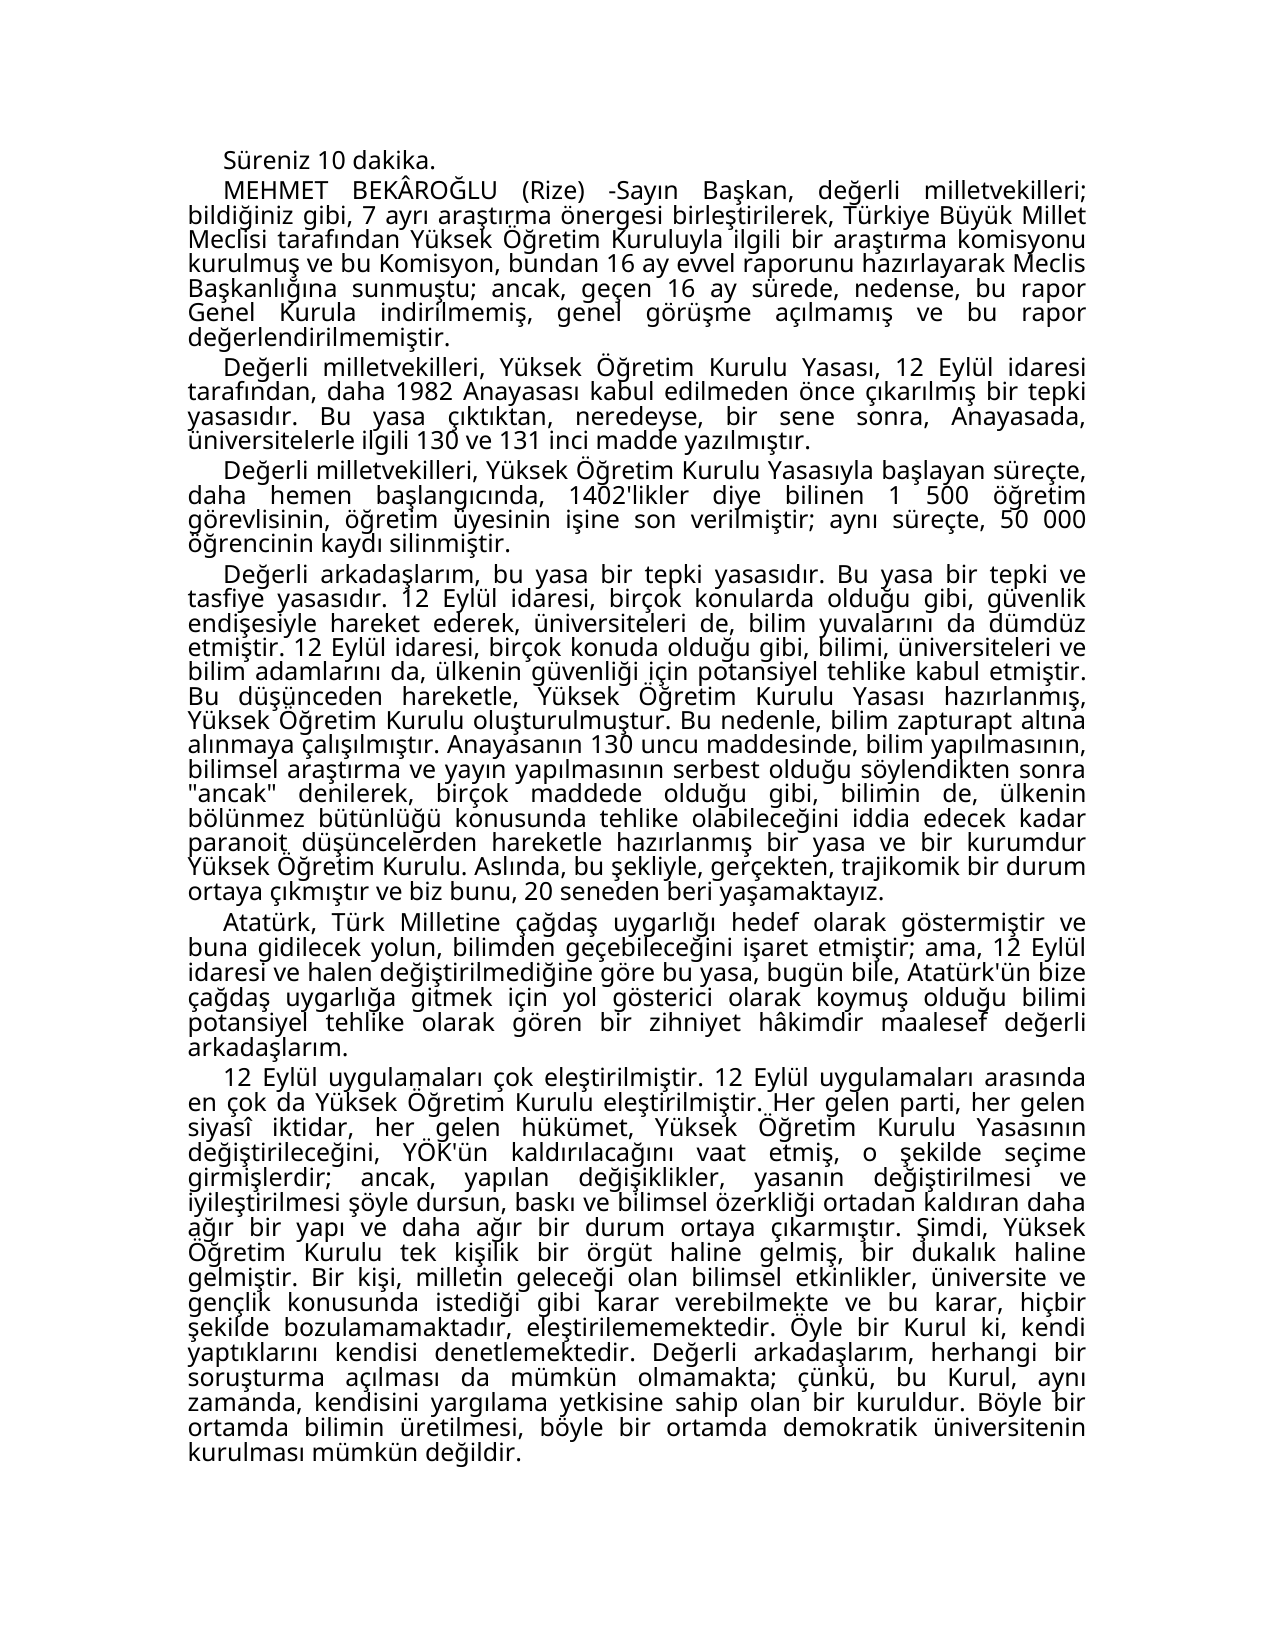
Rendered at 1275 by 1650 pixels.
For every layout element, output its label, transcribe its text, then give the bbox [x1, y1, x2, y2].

text Değerli arkadaşlarım, bu yasa bir tepki yasasıdır. Bu yasa bir tepki ve tasfiye yasasıdır. 12 Eylül idaresi, birçok konularda olduğu gibi, güvenlik endişesiyle hareket ederek, üniversiteleri de, bilim yuvalarını da dümdüz etmiştir. 12 Eylül idaresi, birçok konuda olduğu gibi, bilimi, üniversiteleri ve bilim adamlarını da, ülkenin güvenliği için potansiyel tehlike kabul etmiştir. Bu düşünceden hareketle, Yüksek Öğretim Kurulu Yasası hazırlanmış, Yüksek Öğretim Kurulu oluşturulmuştur. Bu nedenle, bilim zapturapt altına alınmaya çalışılmıştır. Anayasanın 130 uncu maddesinde, bilim yapılmasının, bilimsel araştırma ve yayın yapılmasının serbest olduğu söylendikten sonra "ancak" denilerek, birçok maddede olduğu gibi, bilimin de, ülkenin bölünmez bütünlüğü konusunda tehlike olabileceğini iddia edecek kadar paranoit düşüncelerden hareketle hazırlanmış bir yasa ve bir kurumdur Yüksek Öğretim Kurulu. Aslında, bu şekliyle, gerçekten, trajikomik bir durum ortaya çıkmıştır ve biz bunu, 20 seneden beri yaşamaktayız. [187, 564, 1087, 905]
text Atatürk, Türk Milletine çağdaş uygarlığı hedef olarak göstermiştir ve buna gidilecek yolun, bilimden geçebileceğini işaret etmiştir; ama, 12 Eylül idaresi ve halen değiştirilmediğine göre bu yasa, bugün bile, Atatürk'ün bize çağdaş uygarlığa gitmek için yol gösterici olarak koymuş olduğu bilimi potansiyel tehlike olarak gören bir zihniyet hâkimdir maalesef değerli arkadaşlarım. [187, 911, 1087, 1061]
text Süreniz 10 dakika. [187, 150, 1087, 174]
text 12 Eylül uygulamaları çok eleştirilmiştir. 12 Eylül uygulamaları arasında en çok da Yüksek Öğretim Kurulu eleştirilmiştir. Her gelen parti, her gelen siyasî iktidar, her gelen hükümet, Yüksek Öğretim Kurulu Yasasının değiştirileceğini, YÖK'ün kaldırılacağını vaat etmiş, o şekilde seçime girmişlerdir; ancak, yapılan değişiklikler, yasanın değiştirilmesi ve iyileştirilmesi şöyle dursun, baskı ve bilimsel özerkliği ortadan kaldıran daha ağır bir yapı ve daha ağır bir durum ortaya çıkarmıştır. Şimdi, Yüksek Öğretim Kurulu tek kişilik bir örgüt haline gelmiş, bir dukalık haline gelmiştir. Bir kişi, milletin geleceği olan bilimsel etkinlikler, üniversite ve gençlik konusunda istediği gibi karar verebilmekte ve bu karar, hiçbir şekilde bozulamamaktadır, eleştirilememektedir. Öyle bir Kurul ki, kendi yaptıklarını kendisi denetlemektedir. Değerli arkadaşlarım, herhangi bir soruşturma açılması da mümkün olmamakta; çünkü, bu Kurul, aynı zamanda, kendisini yargılama yetkisine sahip olan bir kuruldur. Böyle bir ortamda bilimin üretilmesi, böyle bir ortamda demokratik üniversitenin kurulması mümkün değildir. [187, 1067, 1087, 1467]
text Değerli milletvekilleri, Yüksek Öğretim Kurulu Yasasıyla başlayan süreçte, daha hemen başlangıcında, 1402'likler diye bilinen 1 500 öğretim görevlisinin, öğretim üyesinin işine son verilmiştir; aynı süreçte, 50 000 öğrencinin kaydı silinmiştir. [187, 460, 1087, 558]
text MEHMET BEKÂROĞLU (Rize) -Sayın Başkan, değerli milletvekilleri; bildiğiniz gibi, 7 ayrı araştırma önergesi birleştirilerek, Türkiye Büyük Millet Meclisi tarafından Yüksek Öğretim Kuruluyla ilgili bir araştırma komisyonu kurulmuş ve bu Komisyon, bundan 16 ay evvel raporunu hazırlayarak Meclis Başkanlığına sunmuştu; ancak, geçen 16 ay sürede, nedense, bu rapor Genel Kurula indirilmemiş, genel görüşme açılmamış ve bu rapor değerlendirilmemiştir. [187, 180, 1087, 351]
text Değerli milletvekilleri, Yüksek Öğretim Kurulu Yasası, 12 Eylül idaresi tarafından, daha 1982 Anayasası kabul edilmeden önce çıkarılmış bir tepki yasasıdır. Bu yasa çıktıktan, neredeyse, bir sene sonra, Anayasada, üniversitelerle ilgili 130 ve 131 inci madde yazılmıştır. [187, 357, 1087, 454]
